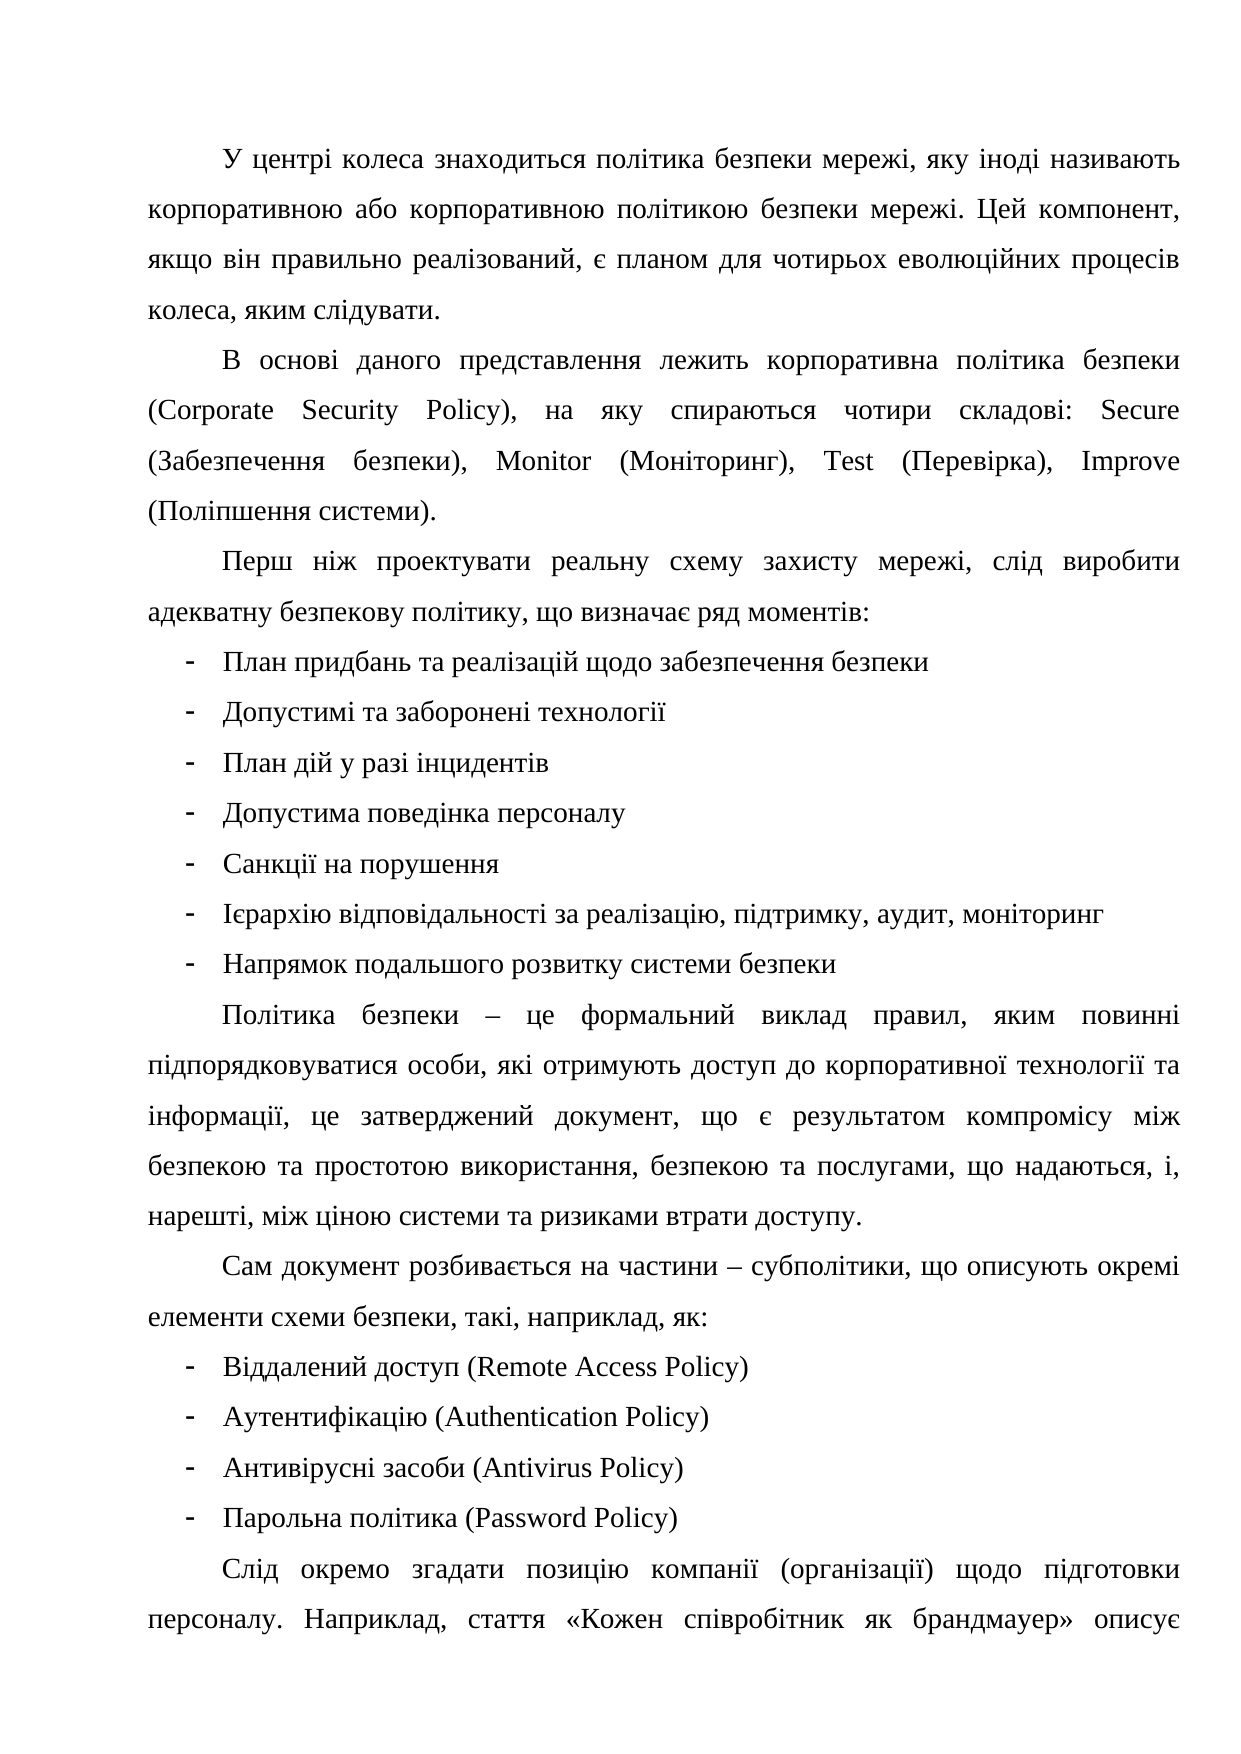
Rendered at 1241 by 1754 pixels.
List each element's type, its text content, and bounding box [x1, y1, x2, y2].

list Аутентифікацію (Authentication Policy) [185, 1399, 1181, 1433]
list Допустимі та заборонені технології [185, 694, 1181, 728]
text Політика безпеки – це формальний виклад правил, яким повинні підпорядковуватися особи, які отримують доступ до корпоративної технології та інформації, це затверджений документ, що є результатом компромісу між безпекою та простотою використання, безпекою та послугами, що надаються, і, нарешті, між ціною системи та ризиками втрати доступу. [148, 997, 1181, 1232]
list Ієрархію відповідальності за реалізацію, підтримку, аудит, моніторинг [185, 896, 1181, 930]
text Сам документ розбивається на частини – субполітики, що описують окремі елементи схеми безпеки, такі, наприклад, як: [148, 1248, 1181, 1332]
list Віддалений доступ (Remote Access Policy) [185, 1349, 1181, 1383]
text У центрі колеса знаходиться політика безпеки мережі, яку іноді називають корпоративною або корпоративною політикою безпеки мережі. Цей компонент, якщо він правильно реалізований, є планом для чотирьох еволюційних процесів колеса, яким слідувати. [148, 141, 1181, 325]
list Парольна політика (Password Policy) [185, 1500, 1181, 1534]
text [148, 1551, 1181, 1635]
list Санкції на порушення [185, 846, 1181, 879]
list Допустима поведінка персоналу [185, 795, 1181, 829]
list План дій у разі інцидентів [185, 745, 1181, 778]
text В основі даного представлення лежить корпоративна політика безпеки (Corporate Security Policy), на яку спираються чотири складові: Secure (Забезпечення безпеки), Monitor (Моніторинг), Test (Перевірка), Improve (Поліпшення системи). [148, 342, 1181, 527]
list Напрямок подальшого розвитку системи безпеки [185, 947, 1181, 980]
list План придбань та реалізацій щодо забезпечення безпеки [185, 644, 1181, 678]
list Антивірусні засоби (Antivirus Policy) [185, 1450, 1181, 1484]
text Перш ніж проектувати реальну схему захисту мережі, слід виробити адекватну безпекову політику, що визначає ряд моментів: [148, 543, 1181, 627]
